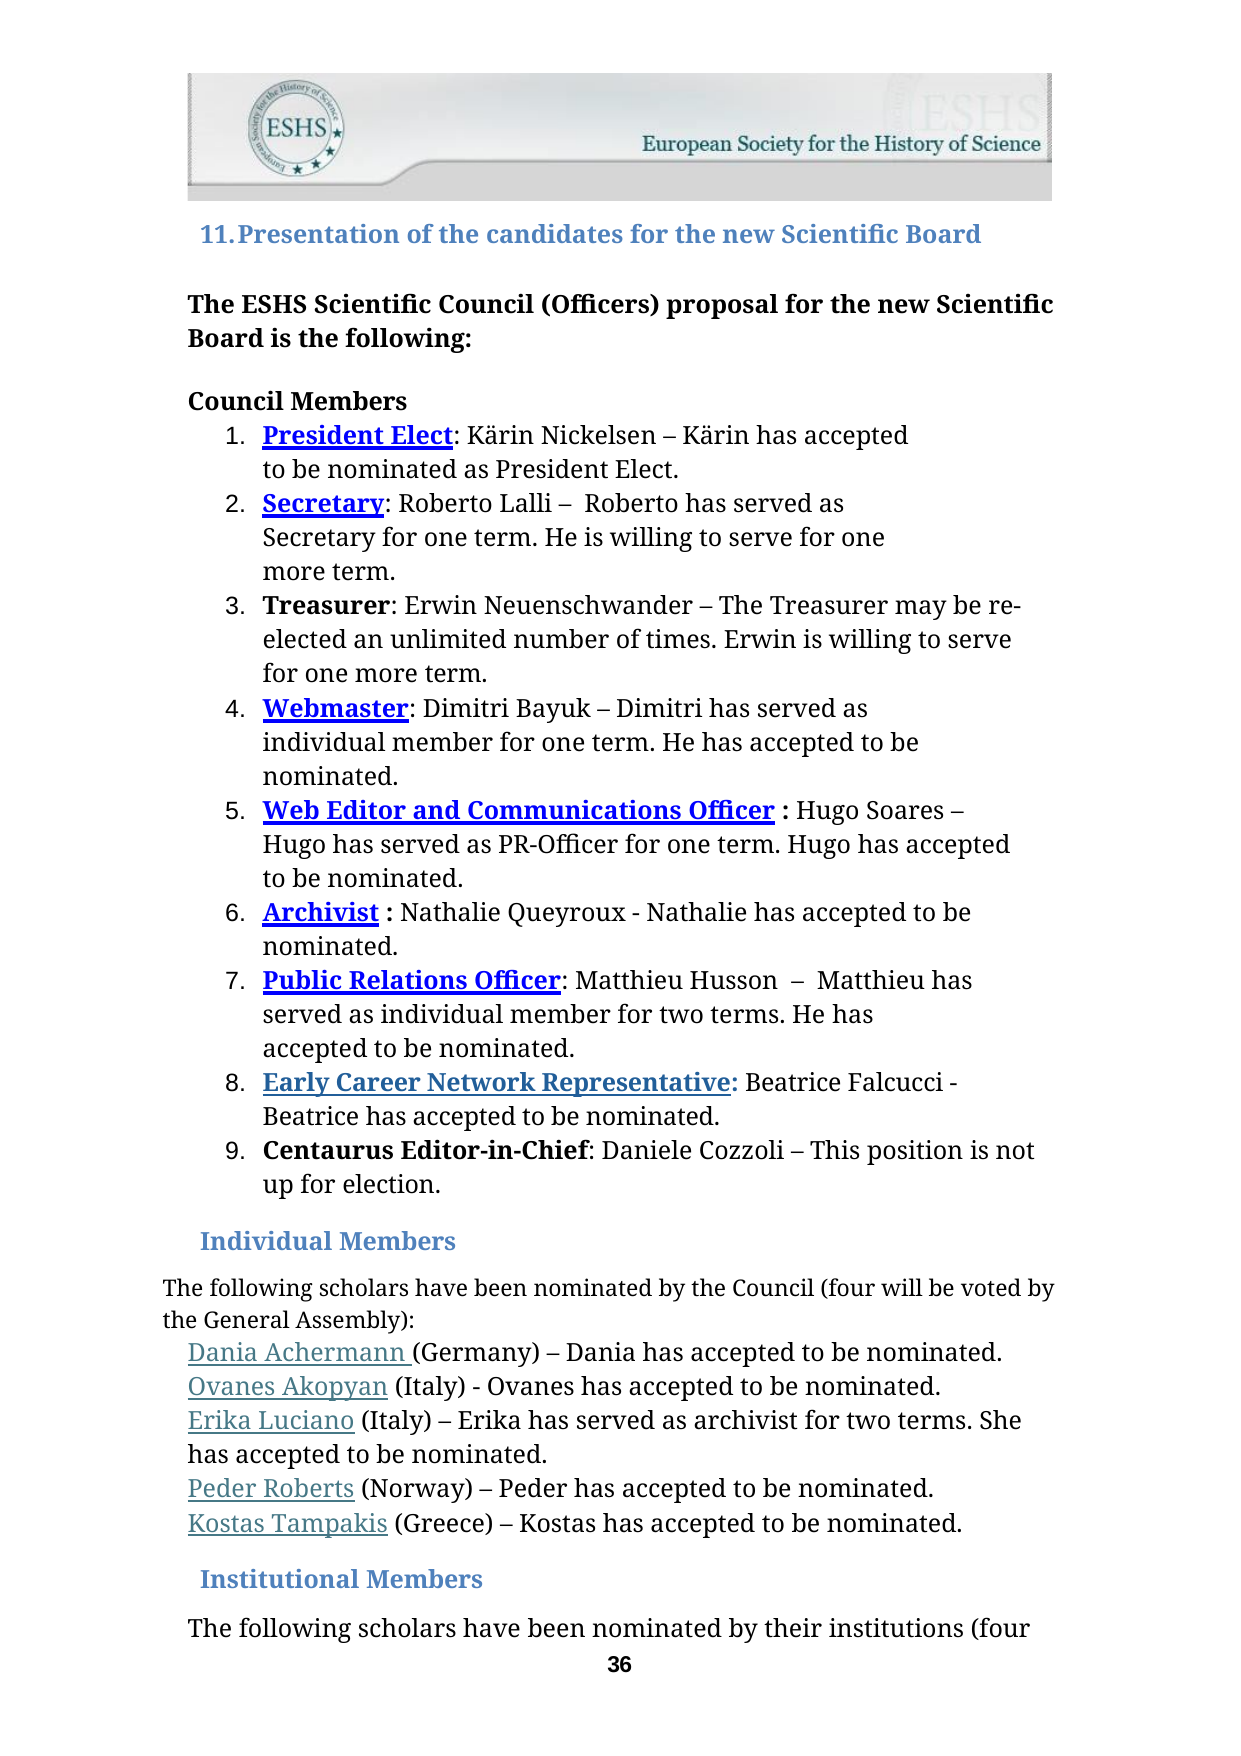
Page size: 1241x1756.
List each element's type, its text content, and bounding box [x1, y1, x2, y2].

list President Elect: Kärin Nickelsen – Kärin has accepted to be nominated as President Elect. [225, 418, 925, 486]
text Council Members [187, 383, 1067, 418]
list Treasurer: Erwin Neuenschwander – The Treasurer may be re-elected an unlimited number of times. Erwin is willing to serve for one more term. [225, 588, 1050, 690]
list Secretary: Roberto Lalli – Roberto has served as Secretary for one term. He is willing to serve for one more term. [225, 486, 925, 588]
text Kostas Tampakis (Greece) – Kostas has accepted to be nominated. [162, 1505, 1067, 1539]
picture [187, 73, 1052, 201]
subtitle Presentation of the candidates for the new Scientific Board [200, 217, 1067, 251]
list Archivist : Nathalie Queyroux - Nathalie has accepted to be nominated. [225, 894, 1067, 963]
list Public Relations Officer: Matthieu Husson – Matthieu has served as individual member for two terms. He has accepted to be nominated. [225, 963, 983, 1065]
text The following scholars have been nominated by their institutions (four will be voted by the General Assembly): [187, 1611, 1067, 1644]
subtitle Individual Members [200, 1224, 1067, 1258]
text Erika Luciano (Italy) – Erika has served as archivist for two terms. She has accepted to be nominated. [187, 1403, 1067, 1471]
text The following scholars have been nominated by the Council (four will be voted by the General Assembly): [162, 1272, 1067, 1335]
text Dania Achermann (Germany) – Dania has accepted to be nominated. [187, 1335, 1067, 1369]
list Webmaster: Dimitri Bayuk – Dimitri has served as individual member for one term. He has accepted to be nominated. [225, 690, 992, 792]
list Web Editor and Communications Officer : Hugo Soares – Hugo has served as PR-Officer for one term. Hugo has accepted to be nominated. [225, 792, 1032, 894]
text Peder Roberts (Norway) – Peder has accepted to be nominated. [187, 1471, 1067, 1505]
list Centaurus Editor-in-Chief: Daniele Cozzoli – This position is not up for election. [225, 1133, 1040, 1201]
text The ESHS Scientific Council (Officers) proposal for the new Scientific Board is the following: [187, 287, 1067, 355]
subtitle Institutional Members [200, 1562, 1067, 1596]
list Early Career Network Representative: Beatrice Falcucci - Beatrice has accepted to be nominated. [225, 1065, 983, 1133]
text Ovanes Akopyan (Italy) - Ovanes has accepted to be nominated. [187, 1369, 1067, 1403]
